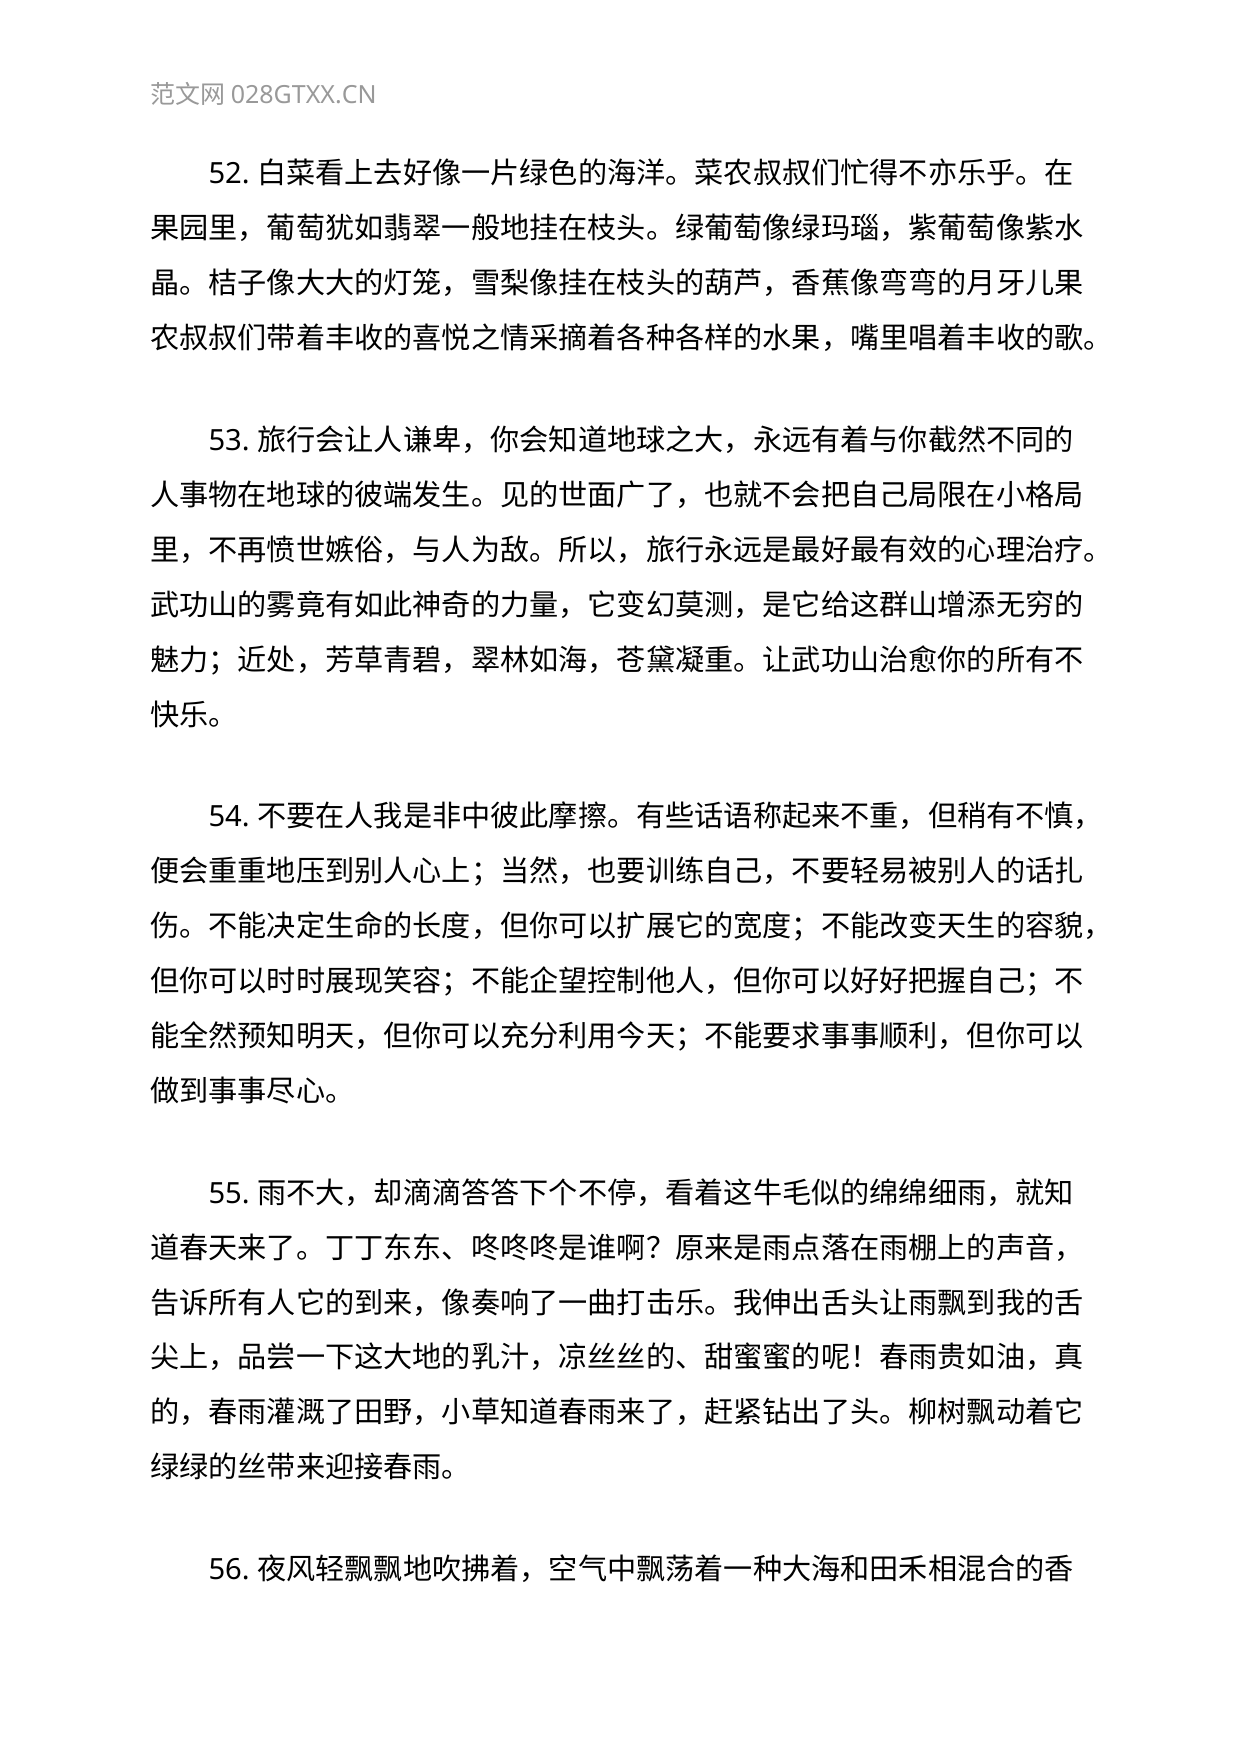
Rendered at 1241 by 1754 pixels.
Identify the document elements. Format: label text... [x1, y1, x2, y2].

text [150, 1546, 1090, 1588]
text 54. 不要在人我是非中彼此摩擦。有些话语称起来不重，但稍有不慎，便会重重地压到别人心上；当然，也要训练自己，不要轻易被别人的话扎伤。不能决定生命的长度，但你可以扩展它的宽度；不能改变天生的容貌，但你可以时时展现笑容；不能企望控制他人，但你可以好好把握自己；不能全然预知明天，但你可以充分利用今天；不能要求事事顺利，但你可以做到事事尽心。 [150, 793, 1090, 1110]
text 52. 白菜看上去好像一片绿色的海洋。菜农叔叔们忙得不亦乐乎。在果园里，葡萄犹如翡翠一般地挂在枝头。绿葡萄像绿玛瑙，紫葡萄像紫水晶。桔子像大大的灯笼，雪梨像挂在枝头的葫芦，香蕉像弯弯的月牙儿果农叔叔们带着丰收的喜悦之情采摘着各种各样的水果，嘴里唱着丰收的歌。 [150, 150, 1090, 357]
text 55. 雨不大，却滴滴答答下个不停，看着这牛毛似的绵绵细雨，就知道春天来了。丁丁东东、咚咚咚是谁啊？原来是雨点落在雨棚上的声音，告诉所有人它的到来，像奏响了一曲打击乐。我伸出舌头让雨飘到我的舌尖上，品尝一下这大地的乳汁，凉丝丝的、甜蜜蜜的呢！春雨贵如油，真的，春雨灌溉了田野，小草知道春雨来了，赶紧钻出了头。柳树飘动着它绿绿的丝带来迎接春雨。 [150, 1169, 1090, 1486]
text 53. 旅行会让人谦卑，你会知道地球之大，永远有着与你截然不同的人事物在地球的彼端发生。见的世面广了，也就不会把自己局限在小格局里，不再愤世嫉俗，与人为敌。所以，旅行永远是最好最有效的心理治疗。武功山的雾竟有如此神奇的力量，它变幻莫测，是它给这群山增添无穷的魅力；近处，芳草青碧，翠林如海，苍黛凝重。让武功山治愈你的所有不快乐。 [150, 417, 1090, 733]
